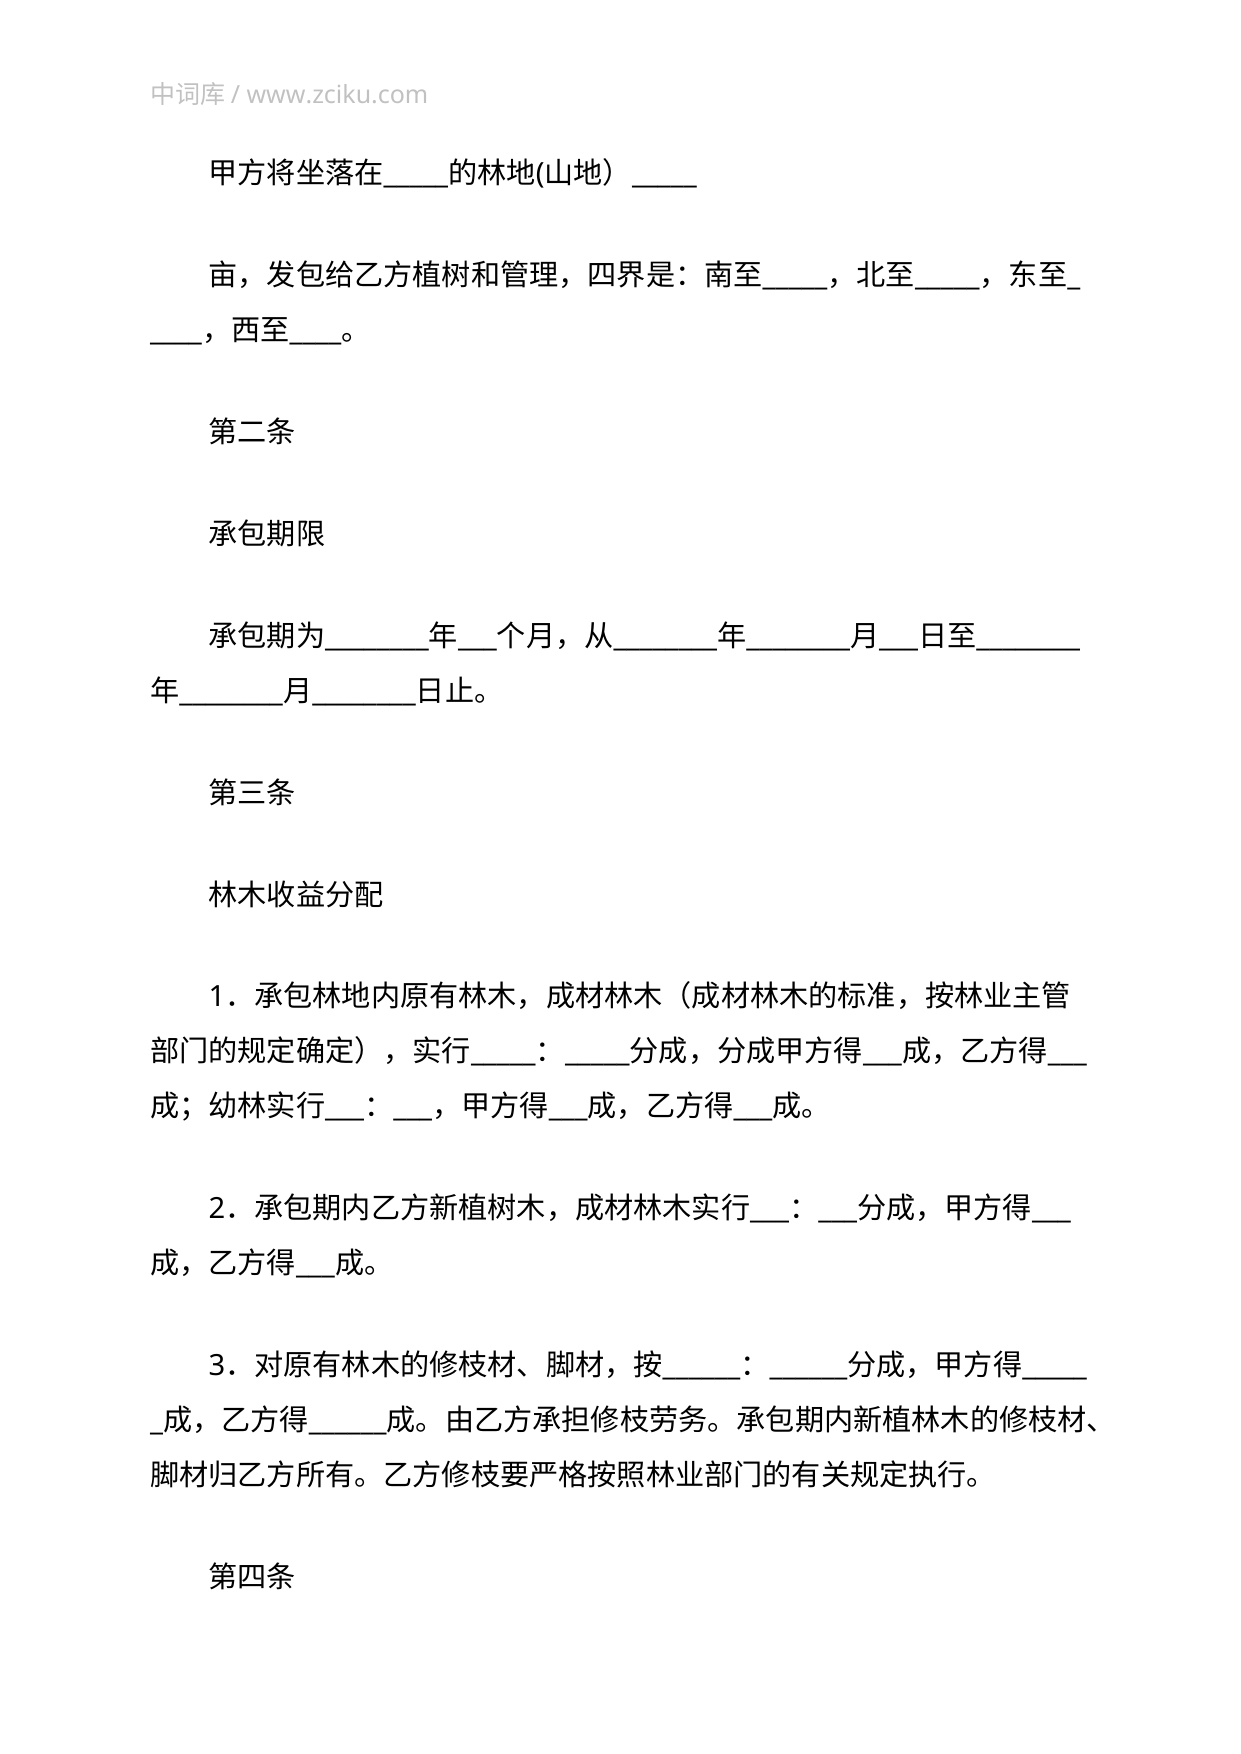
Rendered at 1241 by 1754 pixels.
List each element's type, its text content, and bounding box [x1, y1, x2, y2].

text 1．承包林地内原有林木，成材林木（成材林木的标准，按林业主管部门的规定确定），实行_____：_____分成，分成甲方得___成，乙方得___成；幼林实行___：___，甲方得___成，乙方得___成。 [150, 973, 1090, 1125]
text 3．对原有林木的修枝材、脚材，按______：______分成，甲方得______成，乙方得______成。由乙方承担修枝劳务。承包期内新植林木的修枝材、脚材归乙方所有。乙方修枝要严格按照林业部门的有关规定执行。 [150, 1342, 1090, 1494]
text 2．承包期内乙方新植树木，成材林木实行___：___分成，甲方得___成，乙方得___成。 [150, 1185, 1090, 1282]
text 林木收益分配 [150, 871, 1090, 913]
text 承包期为________年___个月，从________年________月___日至________年________月________日止。 [150, 612, 1090, 710]
text 第三条 [150, 769, 1090, 812]
text 甲方将坐落在_____的林地(山地）_____ [150, 150, 1090, 192]
text 承包期限 [150, 511, 1090, 553]
text 第四条 [150, 1554, 1090, 1596]
text 亩，发包给乙方植树和管理，四界是：南至_____，北至_____，东至_____，西至____。 [150, 252, 1090, 349]
text 第二条 [150, 409, 1090, 451]
